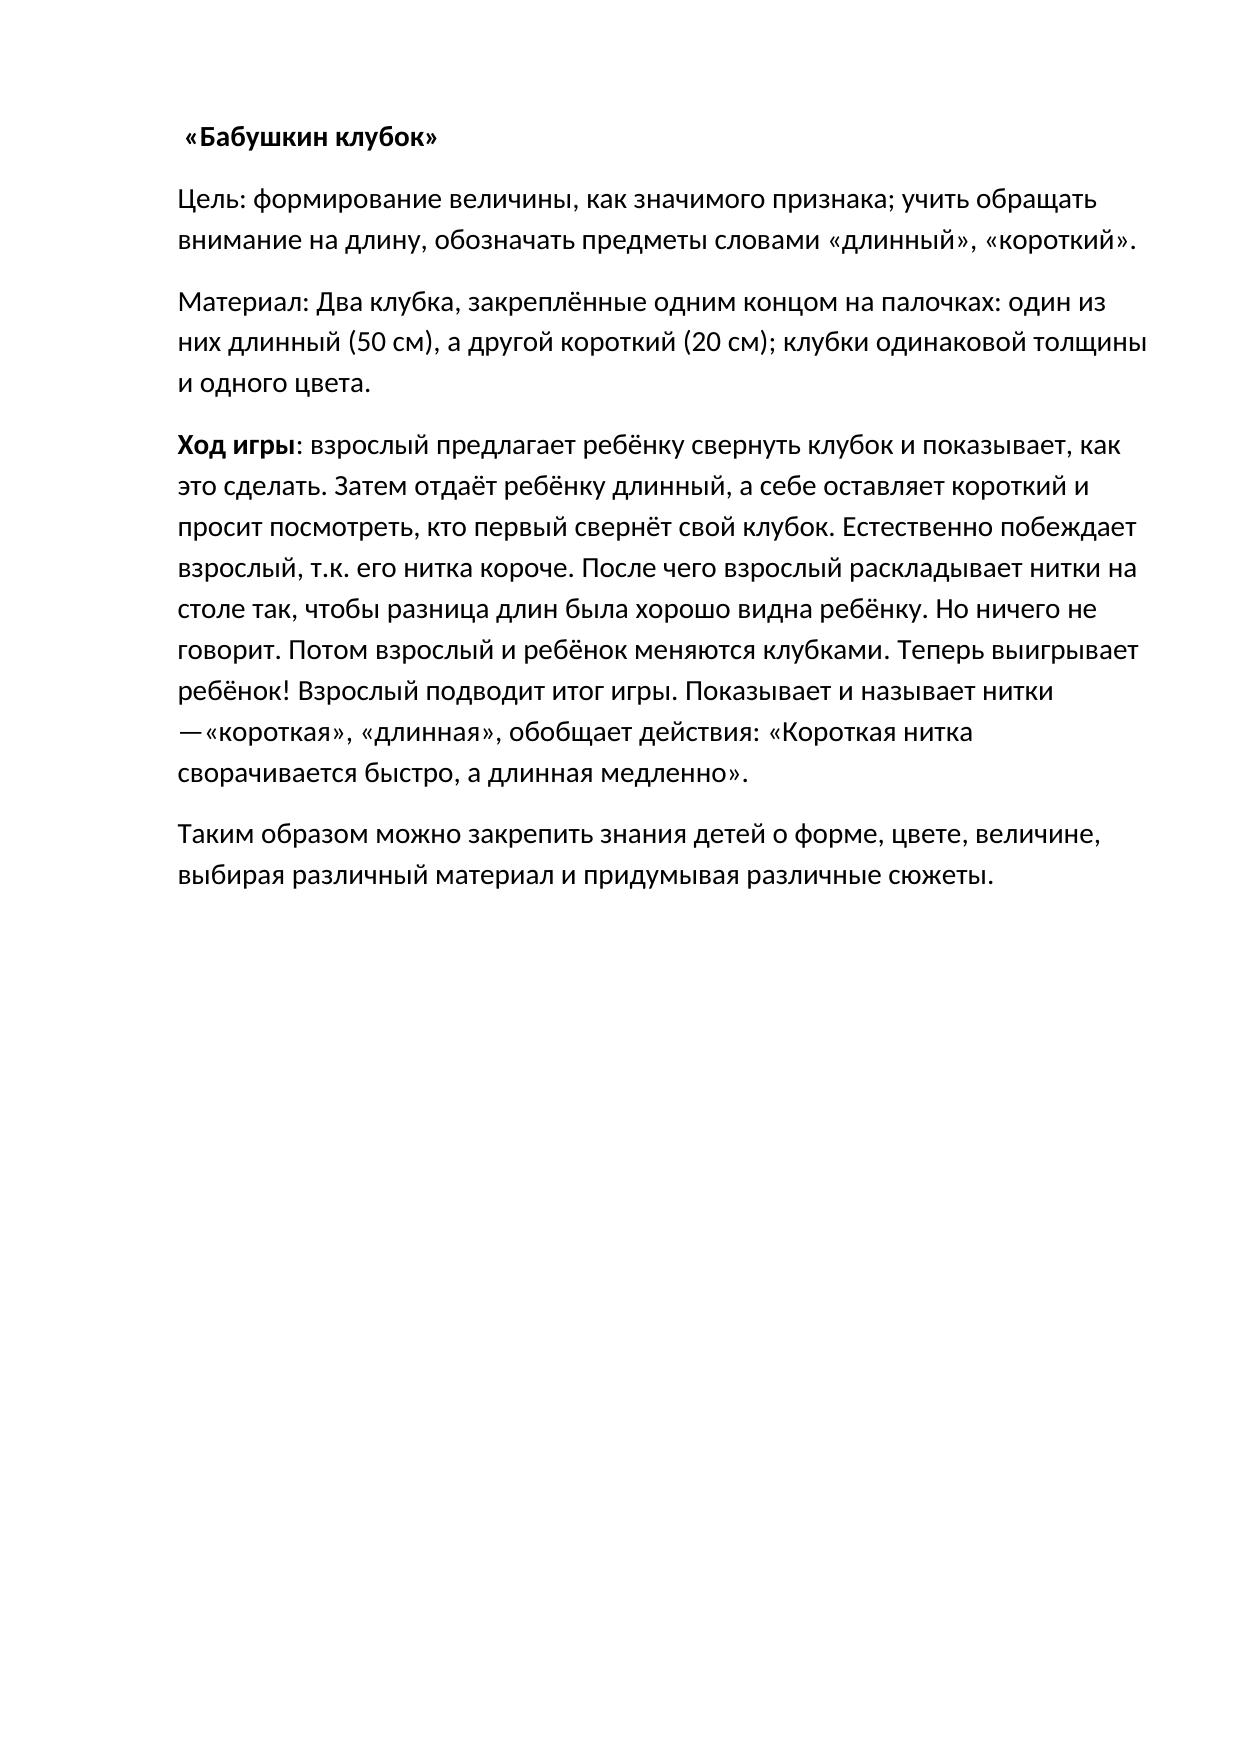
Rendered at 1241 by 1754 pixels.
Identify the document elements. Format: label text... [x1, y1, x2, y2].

text «Бабушкин клубок» [177, 118, 1152, 154]
text Таким образом можно закрепить знания детей о форме, цвете, величине, выбирая различный материал и придумывая различные сюжеты. [177, 816, 1152, 892]
text Цель: формирование величины, как значимого признака; учить обращать внимание на длину, обозначать предметы словами «длинный», «короткий». [177, 180, 1152, 256]
text Материал: Два клубка, закреплённые одним концом на палочках: один из них длинный (), а другой короткий (); клубки одинаковой толщины и одного цвета. [177, 283, 1152, 400]
text Ход игры: взрослый предлагает ребёнку свернуть клубок и показывает, как это сделать. Затем отдаёт ребёнку длинный, а себе оставляет короткий и просит посмотреть, кто первый свернёт свой клубок. Естественно побеждает взрослый, т.к. его нитка короче. После чего взрослый раскладывает нитки на столе так, чтобы разница длин была хорошо видна ребёнку. Но ничего не говорит. Потом взрослый и ребёнок меняются клубками. Теперь выигрывает ребёнок! Взрослый подводит итог игры. Показывает и называет нитки —«короткая», «длинная», обобщает действия: «Короткая нитка сворачивается быстро, а длинная медленно». [177, 426, 1152, 789]
